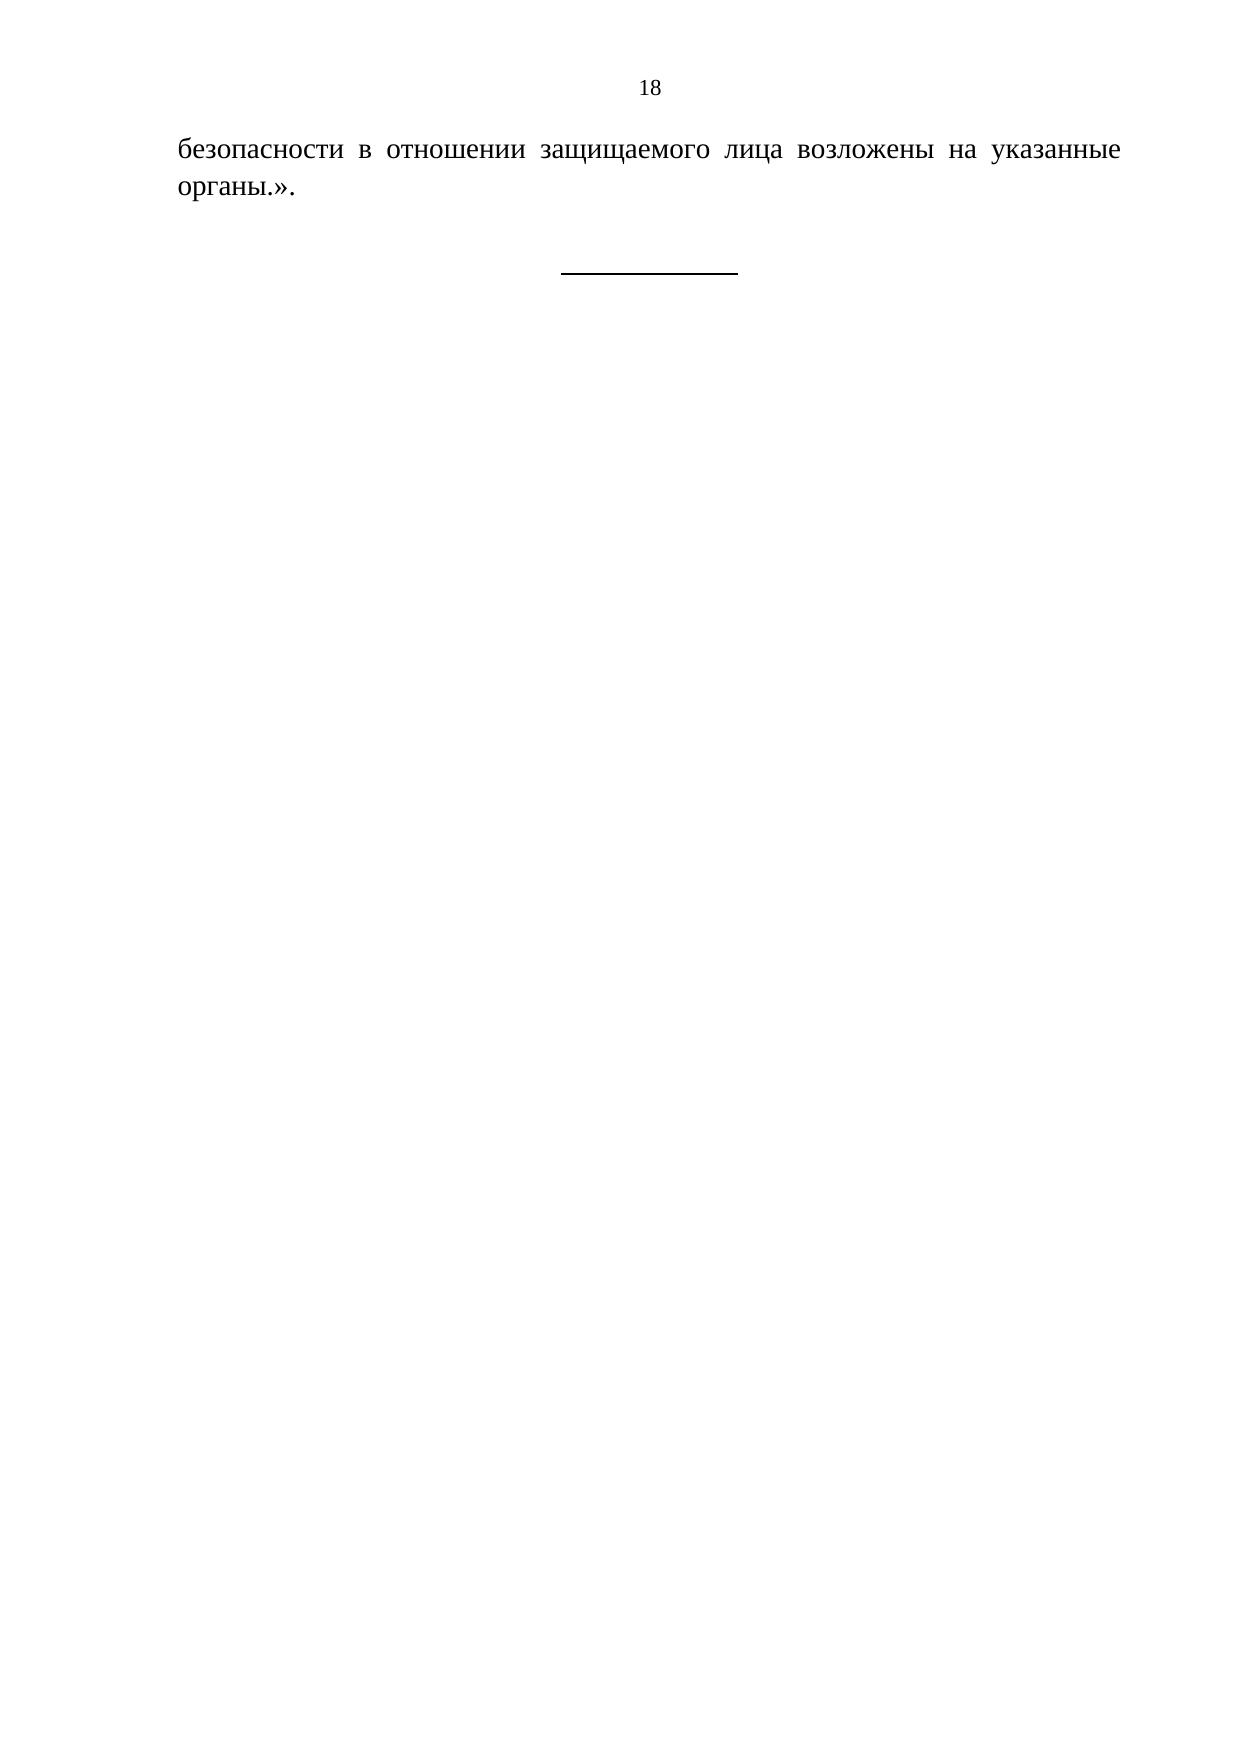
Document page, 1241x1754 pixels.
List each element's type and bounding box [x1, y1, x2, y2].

list [177, 128, 1122, 203]
